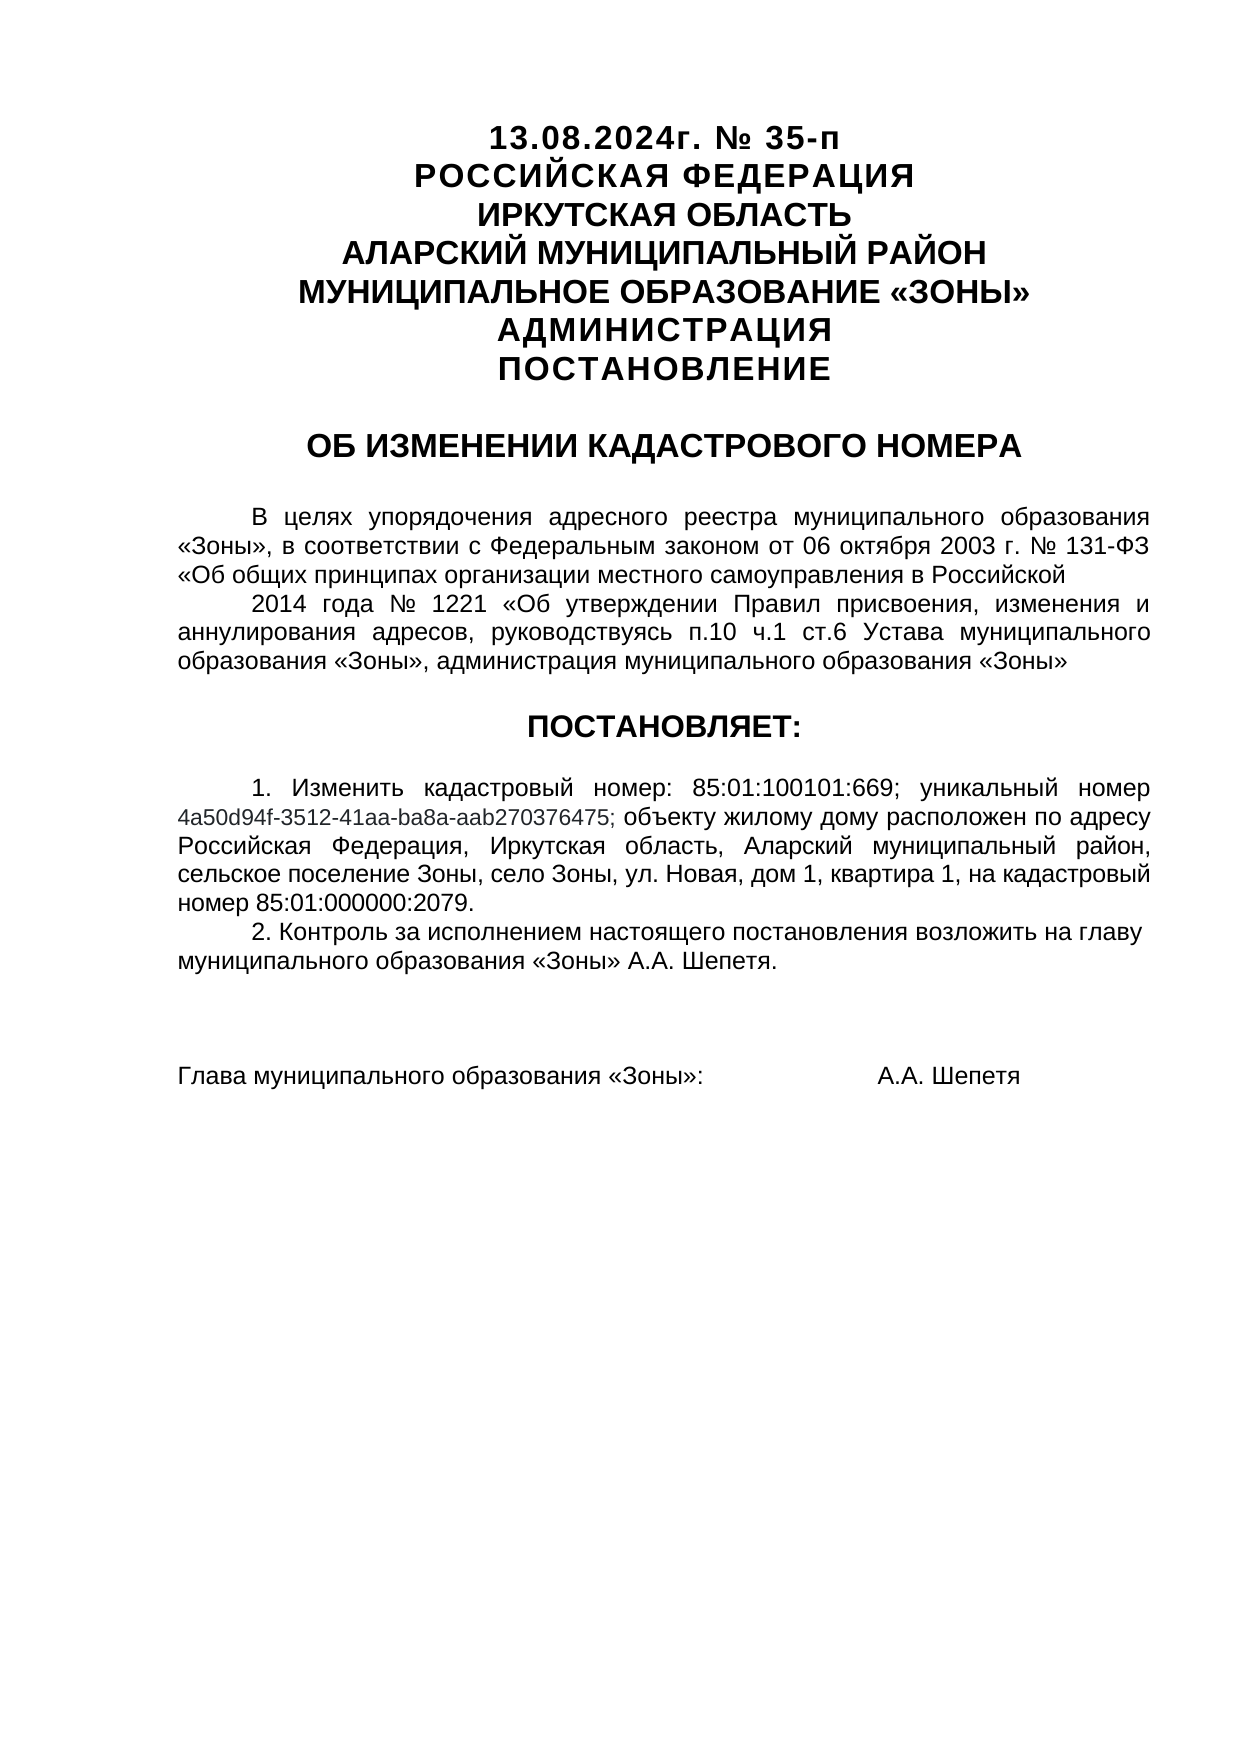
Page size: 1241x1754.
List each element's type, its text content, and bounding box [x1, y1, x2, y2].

text 2014 года № 1221 «Об утверждении Правил присвоения, изменения и аннулирования адресов, руководствуясь п.10 ч.1 ст.6 Устава муниципального образования «Зоны», администрация муниципального образования «Зоны» [177, 589, 1152, 675]
text МУНИЦИПАЛЬНОЕ ОБРАЗОВАНИЕ «ЗОНЫ» [177, 272, 1152, 310]
text ПОСТАНОВЛЕНИЕ [177, 349, 1152, 387]
text В целях упорядочения адресного реестра муниципального образования «Зоны», в соответствии с Федеральным законом от 06 октября 2003 г. № 131-ФЗ «Об общих принципах организации местного самоуправления в Российской [177, 502, 1152, 589]
text ИРКУТСКАЯ ОБЛАСТЬ [177, 195, 1152, 233]
text ПОСТАНОВЛЯЕТ: [177, 708, 1152, 744]
text 13.08.2024г. № 35-п [177, 118, 1152, 157]
text 1. Изменить кадастровый номер: 85:01:100101:669; уникальный номер 4a50d94f-3512-41aa-ba8a-aab270376475; объекту жилому дому расположен по адресу Российская Федерация, Иркутская область, Аларский муниципальный район, сельское поселение Зоны, село Зоны, ул. Новая, дом 1, квартира 1, на кадастровый номер 85:01:000000:2079. [177, 773, 1152, 917]
text Глава муниципального образования «Зоны»: А.А. Шепетя [177, 1061, 1152, 1089]
text АЛАРСКИЙ МУНИЦИПАЛЬНЫЙ РАЙОН [177, 233, 1152, 272]
text ОБ ИЗМЕНЕНИИ КАДАСТРОВОГО НОМЕРА [177, 426, 1152, 464]
text 2. Контроль за исполнением настоящего постановления возложить на главу муниципального образования «Зоны» А.А. Шепетя. [177, 917, 1152, 974]
text РОССИЙСКАЯ ФЕДЕРАЦИЯ [177, 157, 1152, 195]
text АДМИНИСТРАЦИЯ [177, 310, 1152, 349]
